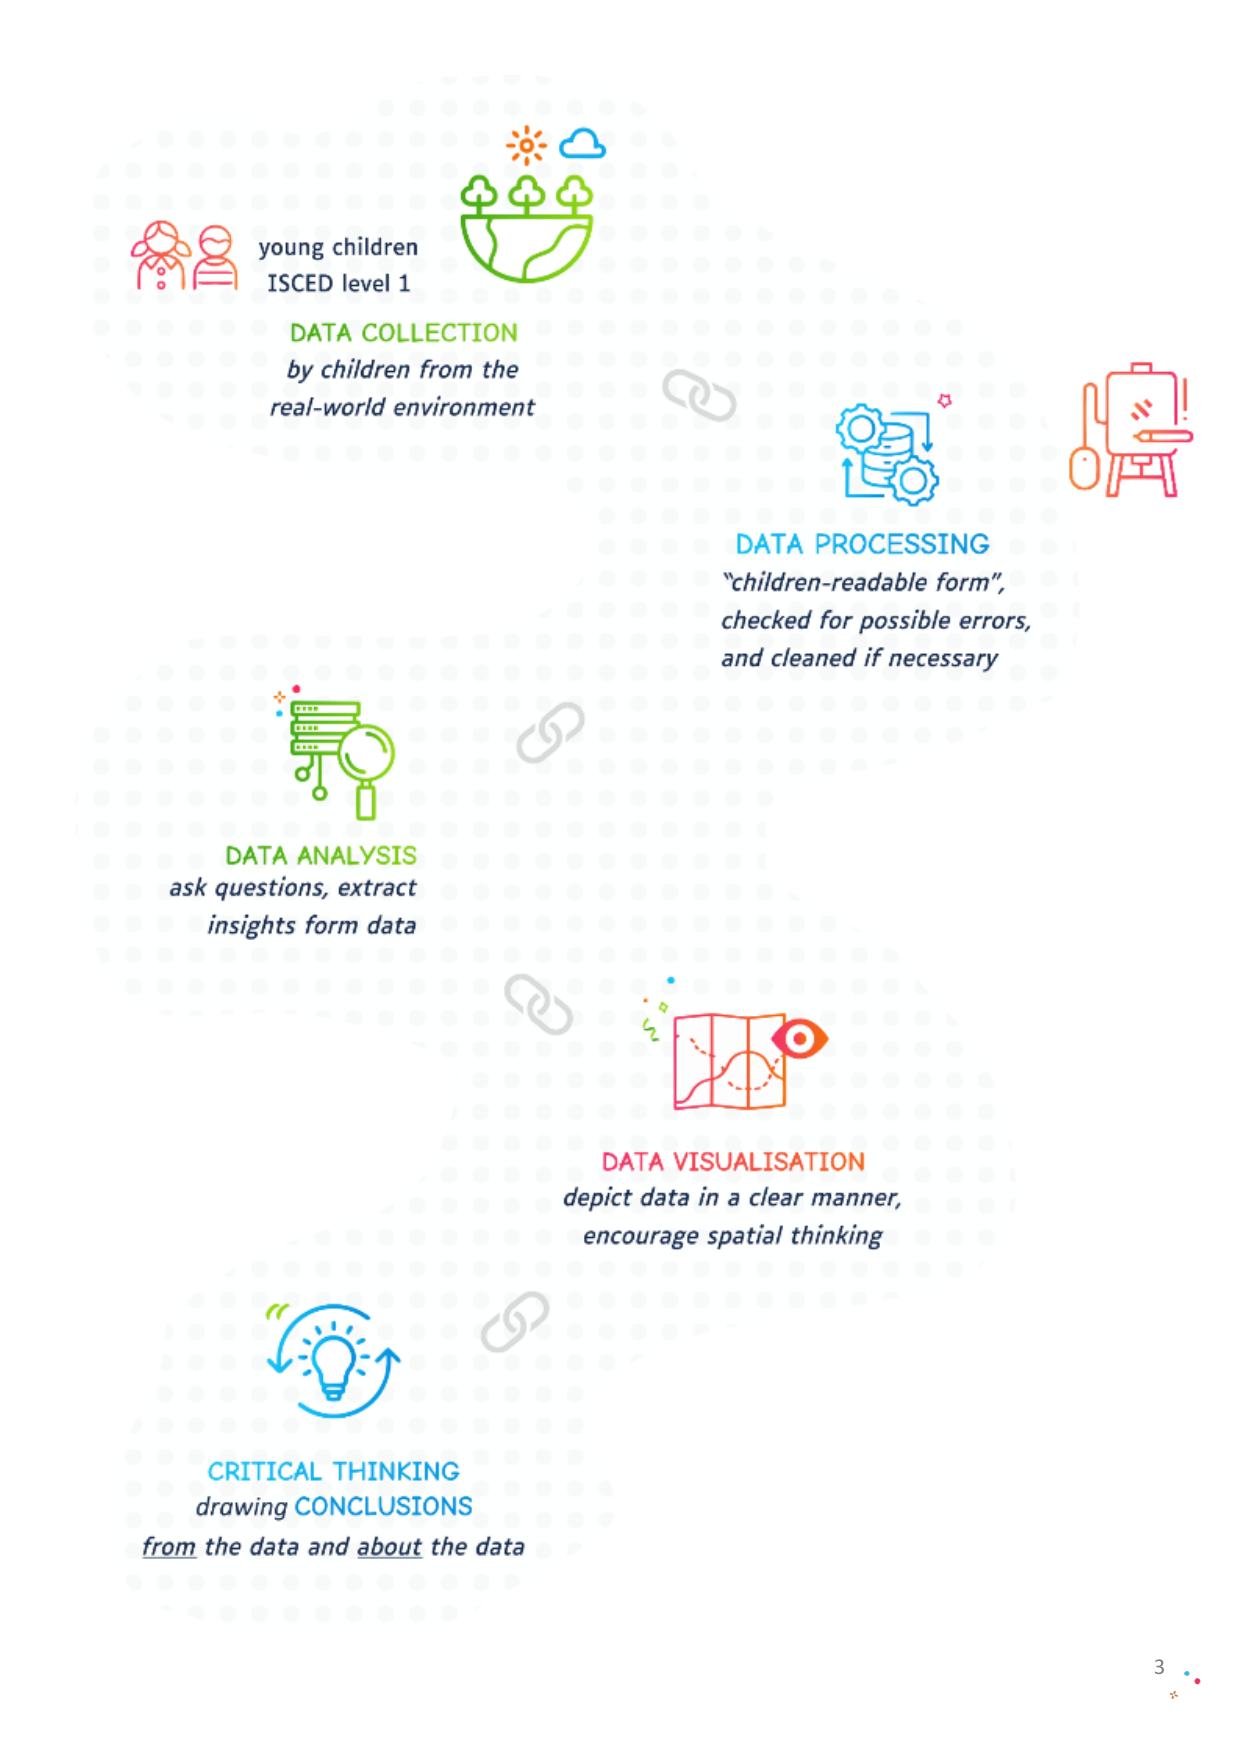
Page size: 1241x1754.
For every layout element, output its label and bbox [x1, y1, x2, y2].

picture [1168, 1656, 1227, 1714]
picture [75, 75, 1195, 1634]
